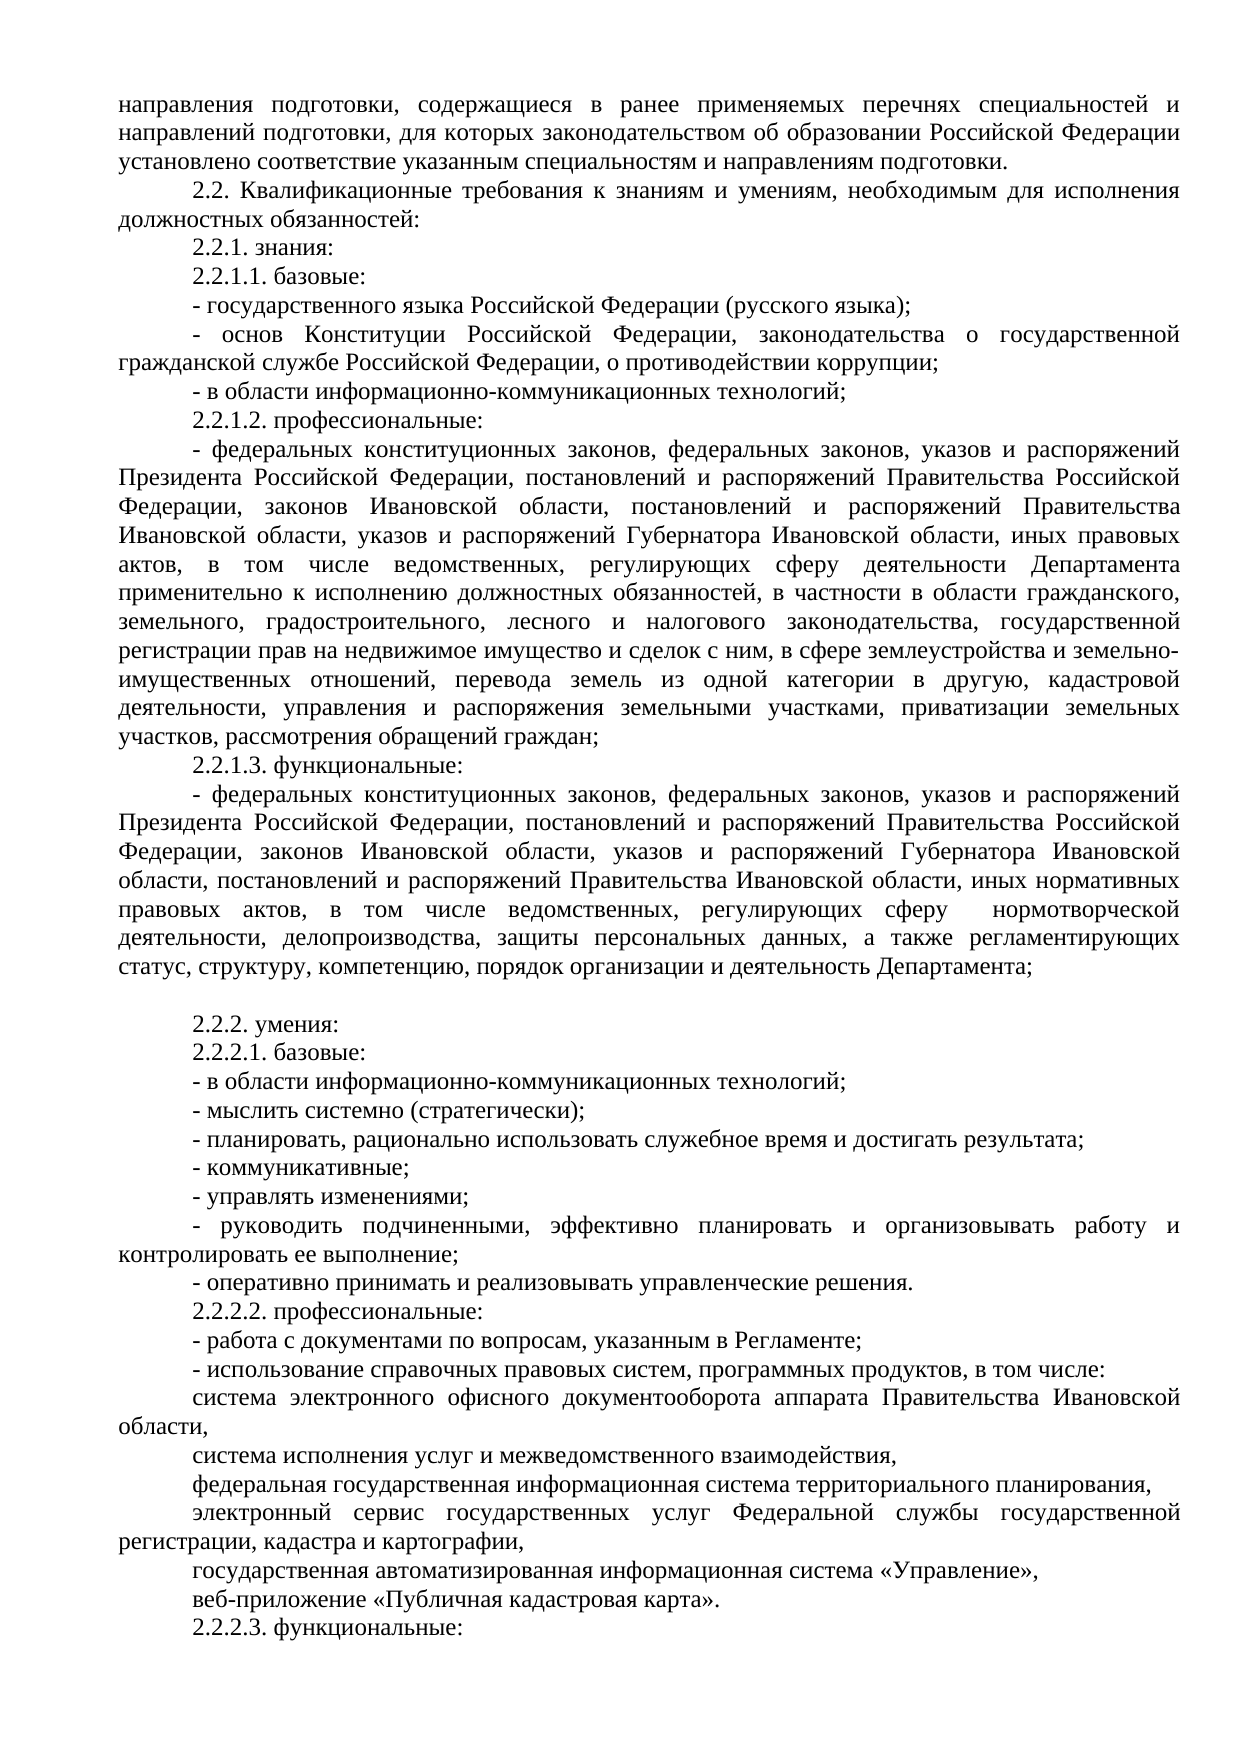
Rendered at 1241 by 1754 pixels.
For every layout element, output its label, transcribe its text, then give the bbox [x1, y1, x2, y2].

text 2.2.2.2. профессиональные: [118, 1296, 1181, 1325]
text - в области информационно-коммуникационных технологий; [118, 376, 1181, 405]
text государственная автоматизированная информационная система «Управление», [118, 1555, 1181, 1584]
text - руководить подчиненными, эффективно планировать и организовывать работу и контролировать ее выполнение; [118, 1210, 1181, 1267]
text 2.2.1.3. функциональные: [118, 750, 1181, 779]
text - оперативно принимать и реализовывать управленческие решения. [118, 1267, 1181, 1296]
text система исполнения услуг и межведомственного взаимодействия, [118, 1440, 1181, 1469]
text - мыслить системно (стратегически); [118, 1095, 1181, 1124]
text - использование справочных правовых систем, программных продуктов, в том числе: [118, 1354, 1181, 1382]
text 2.2.1.1. базовые: [118, 261, 1181, 290]
text 2.2. Квалификационные требования к знаниям и умениям, необходимым для исполнения должностных обязанностей: [118, 175, 1181, 232]
text 2.2.2. умения: [118, 1009, 1181, 1037]
text - государственного языка Российской Федерации (русского языка); [118, 290, 1181, 319]
text электронный сервис государственных услуг Федеральной службы государственной регистрации, кадастра и картографии, [118, 1497, 1181, 1555]
text - работа с документами по вопросам, указанным в Регламенте; [118, 1325, 1181, 1354]
text - в области информационно-коммуникационных технологий; [118, 1066, 1181, 1095]
text 2.2.1. знания: [118, 232, 1181, 261]
text 2.2.2.1. базовые: [118, 1037, 1181, 1066]
text 2.2.1.2. профессиональные: [118, 405, 1181, 434]
text веб-приложение «Публичная кадастровая карта». [118, 1584, 1181, 1612]
text 2.2.2.3. функциональные: [118, 1612, 1181, 1641]
text - федеральных конституционных законов, федеральных законов, указов и распоряжений Президента Российской Федерации, постановлений и распоряжений Правительства Российской Федерации, законов Ивановской области, указов и распоряжений Губернатора Ивановской области, постановлений и распоряжений Правительства Ивановской области, иных нормативных правовых актов, в том числе ведомственных, регулирующих сферу нормотворческой деятельности, делопроизводства, защиты персональных данных, а также регламентирующих статус, структуру, компетенцию, порядок организации и деятельность Департамента; [118, 779, 1181, 980]
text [118, 89, 1181, 175]
text - коммуникативные; [118, 1152, 1181, 1181]
text система электронного офисного документооборота аппарата Правительства Ивановской области, [118, 1382, 1181, 1440]
text - планировать, рационально использовать служебное время и достигать результата; [118, 1124, 1181, 1152]
text - управлять изменениями; [118, 1181, 1181, 1210]
text - федеральных конституционных законов, федеральных законов, указов и распоряжений Президента Российской Федерации, постановлений и распоряжений Правительства Российской Федерации, законов Ивановской области, постановлений и распоряжений Правительства Ивановской области, указов и распоряжений Губернатора Ивановской области, иных правовых актов, в том числе ведомственных, регулирующих сферу деятельности Департамента применительно к исполнению должностных обязанностей, в частности в области гражданского, земельного, градостроительного, лесного и налогового законодательства, государственной регистрации прав на недвижимое имущество и сделок с ним, в сфере землеустройства и земельно-имущественных отношений, перевода земель из одной категории в другую, кадастровой деятельности, управления и распоряжения земельными участками, приватизации земельных участков, рассмотрения обращений граждан; [118, 434, 1181, 750]
text федеральная государственная информационная система территориального планирования, [118, 1469, 1181, 1497]
text - основ Конституции Российской Федерации, законодательства о государственной гражданской службе Российской Федерации, о противодействии коррупции; [118, 319, 1181, 376]
